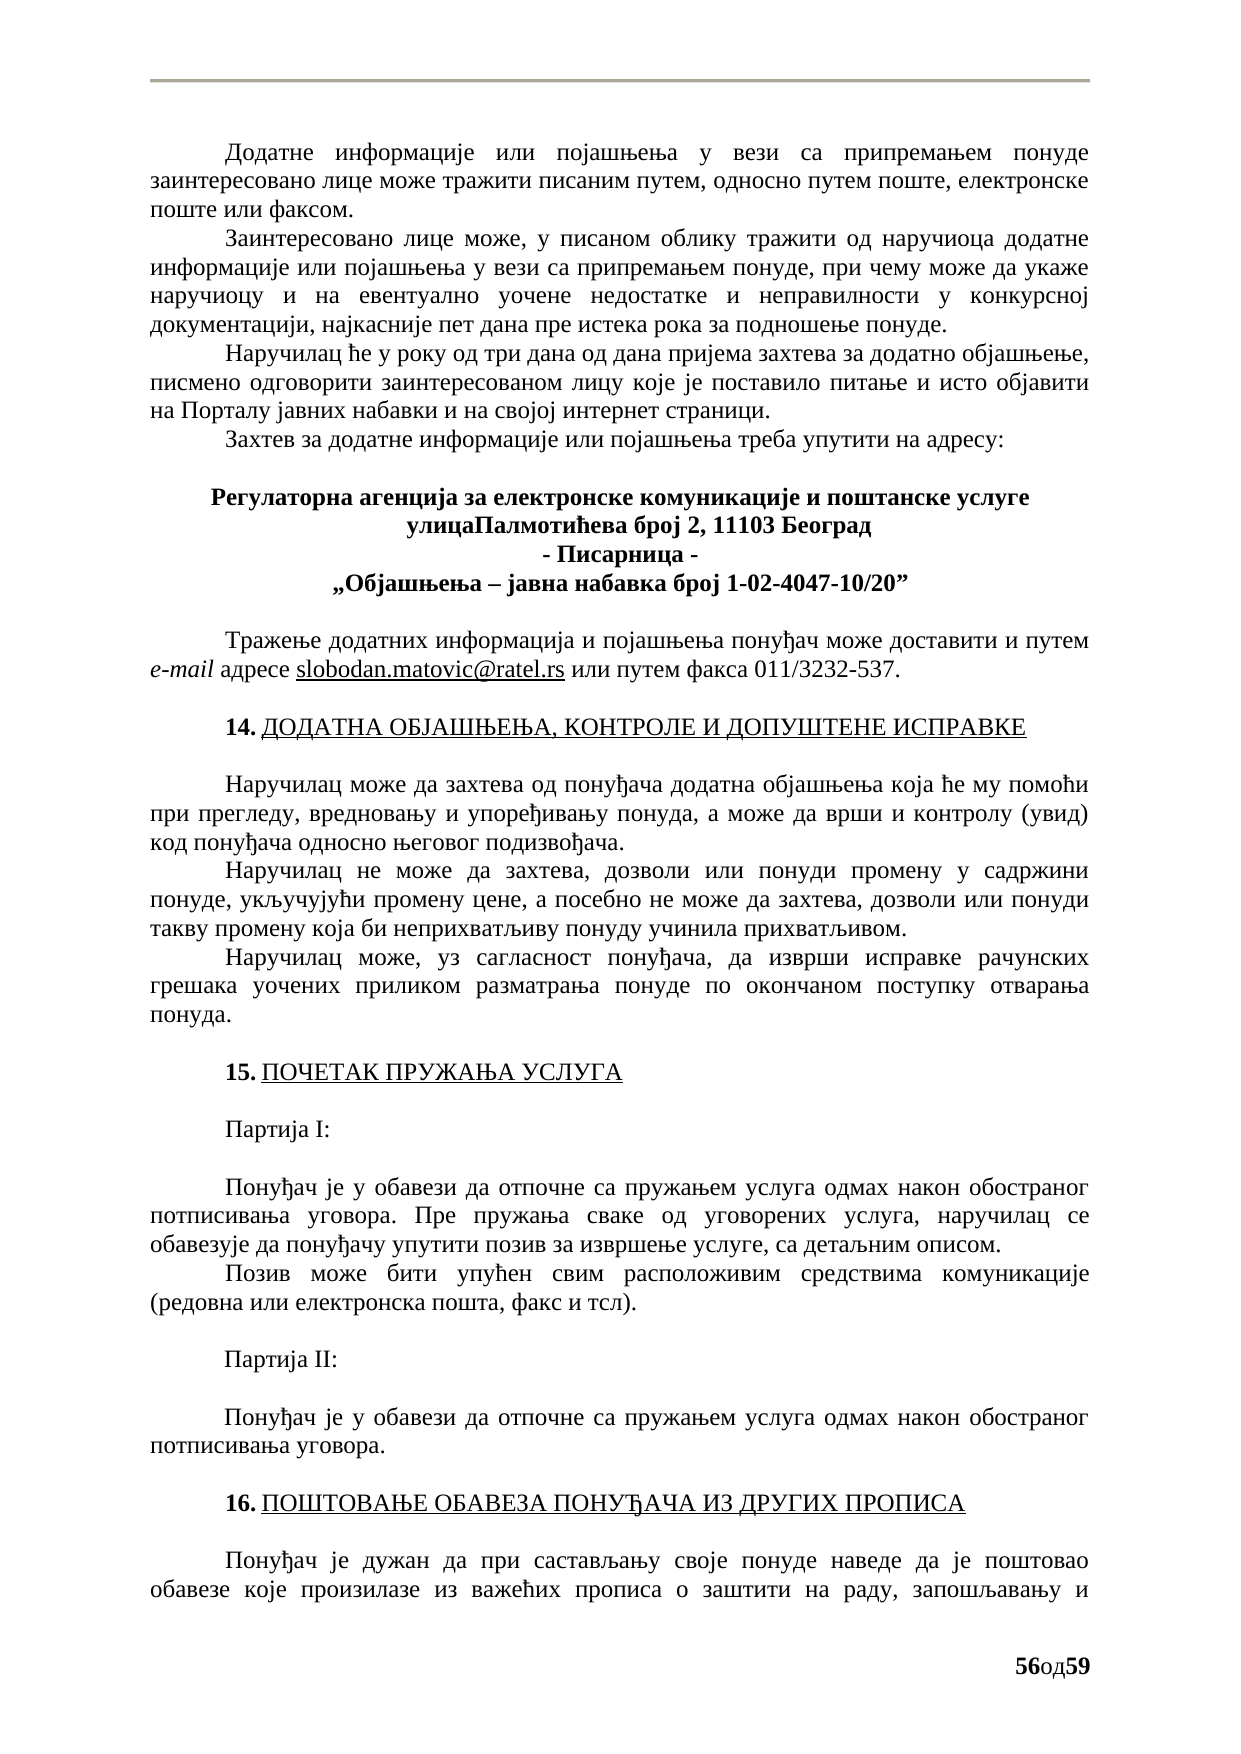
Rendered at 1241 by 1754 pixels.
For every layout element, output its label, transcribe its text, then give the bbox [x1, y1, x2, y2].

text Заинтересовано лице може, у писаном облику тражити од наручиоца додатне информације или појашњења у вези са припремањем понуде, при чему може да укаже наручиоцу и на евентуално уочене недостатке и неправилности у конкурсној документацији, најкасније пет дана пре истека рока за подношење понуде. [150, 223, 1090, 338]
list ДОДАТНА ОБЈАШЊЕЊА, КОНТРОЛЕ И ДОПУШТЕНЕ ИСПРАВКЕ [225, 712, 1090, 740]
text Партија I: [150, 1114, 1090, 1143]
text Понуђач је у обавези да отпочне са пружањем услуга одмах након обостраног потписивања уговора. Пре пружања сваке од уговорених услуга, наручилац се обавезује да понуђачу упутити позив за извршење услуге, са детаљним описом. [150, 1172, 1090, 1258]
text Наручилац не може да захтева, дозволи или понуди промену у садржини понуде, укључујући промену цене, а посебно не може да захтева, дозволи или понуди такву промену која би неприхватљиву понуду учинила прихватљивом. [150, 855, 1090, 942]
text Наручилац ће у року од три дана од дана пријема захтева за додатно објашњење, писмено одговорити заинтересованом лицу које је поставило питање и исто објавити на Порталу јавних набавки и на својој интернет страници. [150, 338, 1090, 424]
list ПОШТОВАЊЕ ОБАВЕЗА ПОНУЂАЧА ИЗ ДРУГИХ ПРОПИСА [225, 1488, 1090, 1517]
text Наручилац може да захтева од понуђача додатна објашњења која ће му помоћи при прегледу, вредновању и упоређивању понуда, а може да врши и контролу (увид) код понуђача односно његовог подизвођача. [150, 769, 1090, 855]
text Понуђач је у обавези да отпочне са пружањем услуга одмах након обостраног потписивања уговора. [150, 1402, 1090, 1459]
text „Објашњења – јавна набавка број 1-02-4047-10/20” [150, 568, 1090, 597]
text Партија II: [150, 1344, 1090, 1373]
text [150, 1545, 1090, 1603]
text Позив може бити упућен свим расположивим средствима комуникације (редовна или електронска пошта, факс и тсл). [150, 1258, 1090, 1315]
text Регулаторна агенција за електронске комуникације и поштанске услуге [150, 482, 1090, 510]
text улицаПалмотићева број 2, 11103 Београд [187, 510, 1090, 539]
text Тражење додатних информација и појашњења понуђач може доставити и путем e-mail адресе slobodan.matovic@ratel.rs или путем факса 011/3232-537. [150, 625, 1090, 683]
text Додатне информације или појашњења у вези са припремањем понуде заинтересовано лице може тражити писаним путем, односно путем поште, електронске поште или факсом. [150, 137, 1090, 223]
text Захтев за додатне информације или појашњења треба упутити на адресу: [150, 424, 1090, 453]
text Наручилац може, уз сагласност понуђача, да изврши исправке рачунских грешака уочених приликом разматрања понуде по окончаном поступку отварања понуда. [150, 942, 1090, 1028]
list ПОЧЕТАК ПРУЖАЊА УСЛУГА [225, 1057, 1090, 1085]
text - Писарница - [150, 539, 1090, 568]
